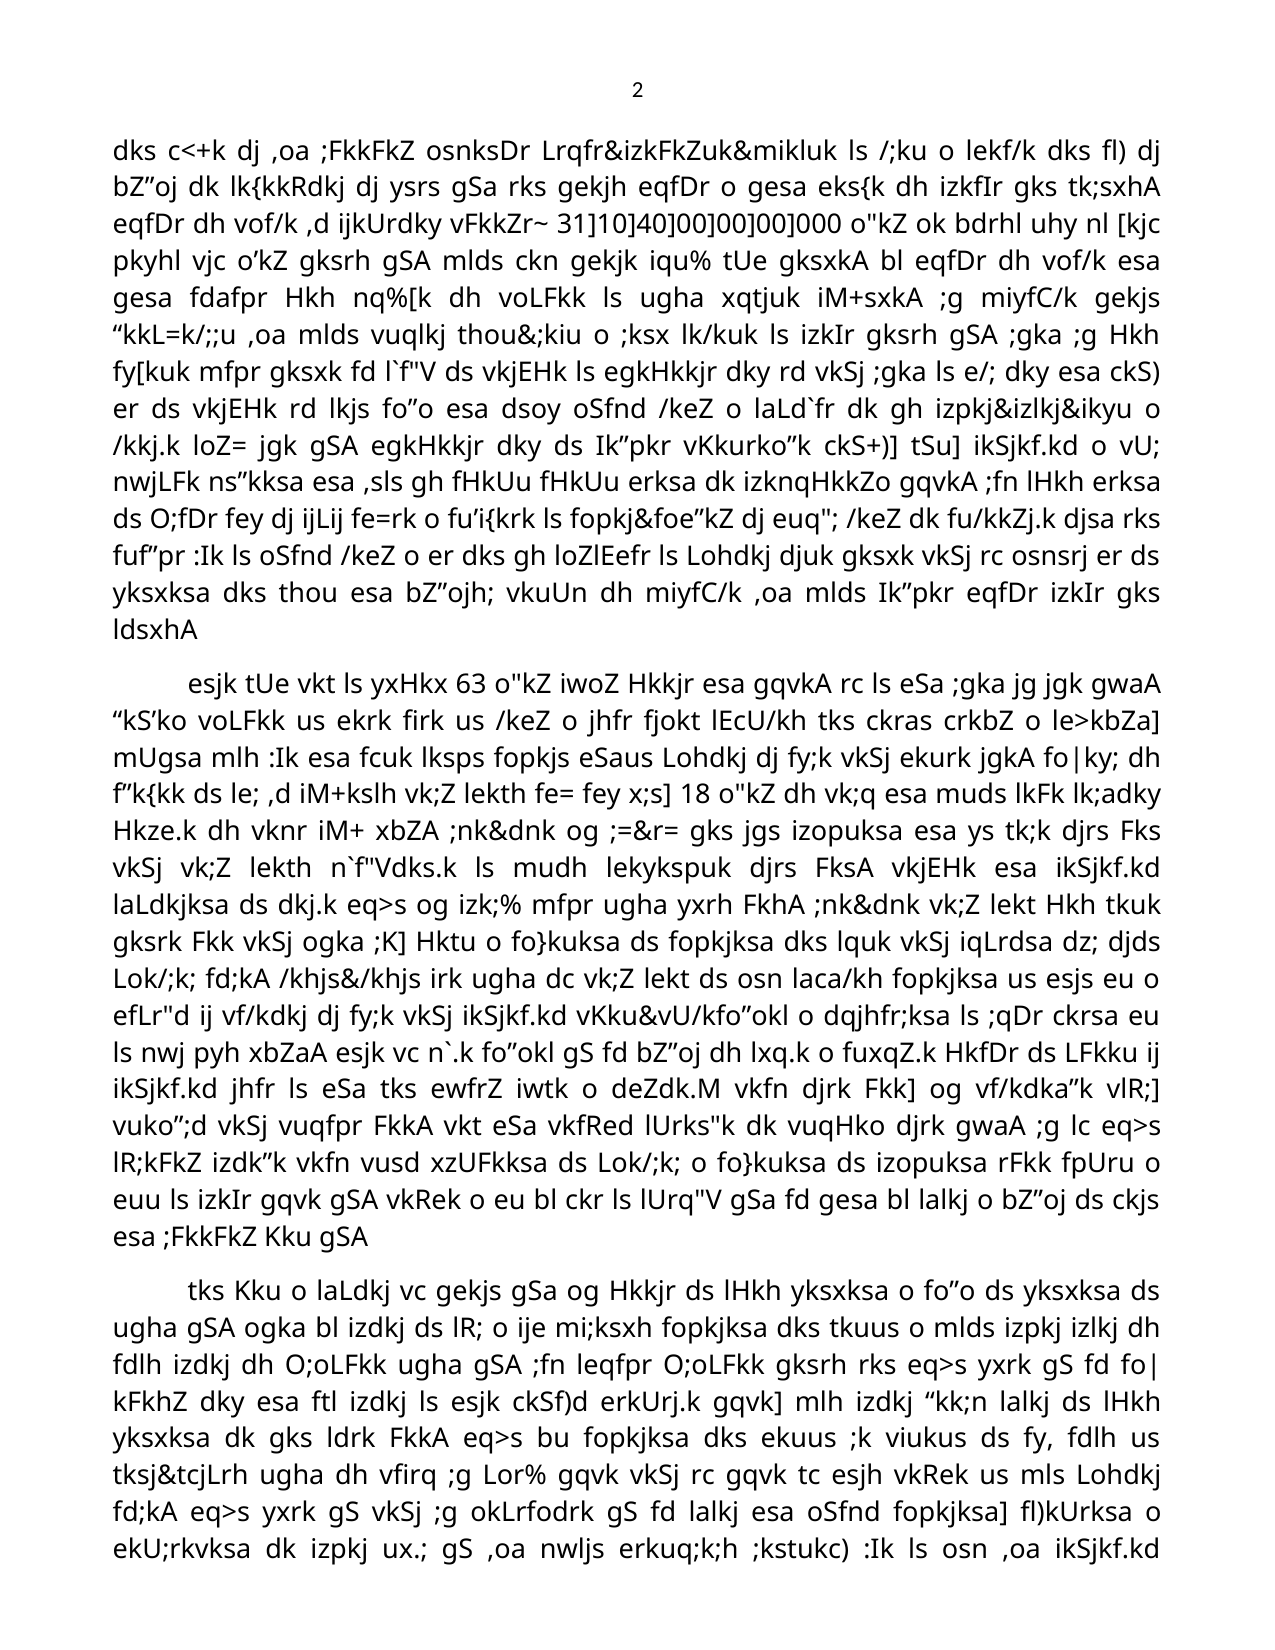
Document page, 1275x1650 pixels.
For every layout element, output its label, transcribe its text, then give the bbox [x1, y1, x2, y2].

text esjk tUe vkt ls yxHkx 63 o"kZ iwoZ Hkkjr esa gqvkA rc ls eSa ;gka jg jgk gwaA “kS’ko voLFkk us ekrk firk us /keZ o jhfr fjokt lEcU/kh tks ckras crkbZ o le>kbZa] mUgsa mlh :Ik esa fcuk lksps fopkjs eSaus Lohdkj dj fy;k vkSj ekurk jgkA fo|ky; dh f”k{kk ds le; ,d iM+kslh vk;Z lekth fe= fey x;s] 18 o"kZ dh vk;q esa muds lkFk lk;adky Hkze.k dh vknr iM+ xbZA ;nk&dnk og ;=&r= gks jgs izopuksa esa ys tk;k djrs Fks vkSj vk;Z lekth n`f"Vdks.k ls mudh lekykspuk djrs FksA vkjEHk esa ikSjkf.kd laLdkjksa ds dkj.k eq>s og izk;% mfpr ugha yxrh FkhA ;nk&dnk vk;Z lekt Hkh tkuk gksrk Fkk vkSj ogka ;K] Hktu o fo}kuksa ds fopkjksa dks lquk vkSj iqLrdsa dz; djds Lok/;k; fd;kA /khjs&/khjs irk ugha dc vk;Z lekt ds osn laca/kh fopkjksa us esjs eu o efLr"d ij vf/kdkj dj fy;k vkSj ikSjkf.kd vKku&vU/kfo”okl o dqjhfr;ksa ls ;qDr ckrsa eu ls nwj pyh xbZaA esjk vc n`.k fo”okl gS fd bZ”oj dh lxq.k o fuxqZ.k HkfDr ds LFkku ij ikSjkf.kd jhfr ls eSa tks ewfrZ iwtk o deZdk.M vkfn djrk Fkk] og vf/kdka”k vlR;] vuko”;d vkSj vuqfpr FkkA vkt eSa vkfRed lUrks"k dk vuqHko djrk gwaA ;g lc eq>s lR;kFkZ izdk”k vkfn vusd xzUFkksa ds Lok/;k; o fo}kuksa ds izopuksa rFkk fpUru o euu ls izkIr gqvk gSA vkRek o eu bl ckr ls lUrq"V gSa fd gesa bl lalkj o bZ”oj ds ckjs esa ;FkkFkZ Kku gSA [112, 664, 1162, 1254]
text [112, 131, 1162, 647]
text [112, 1271, 1162, 1566]
